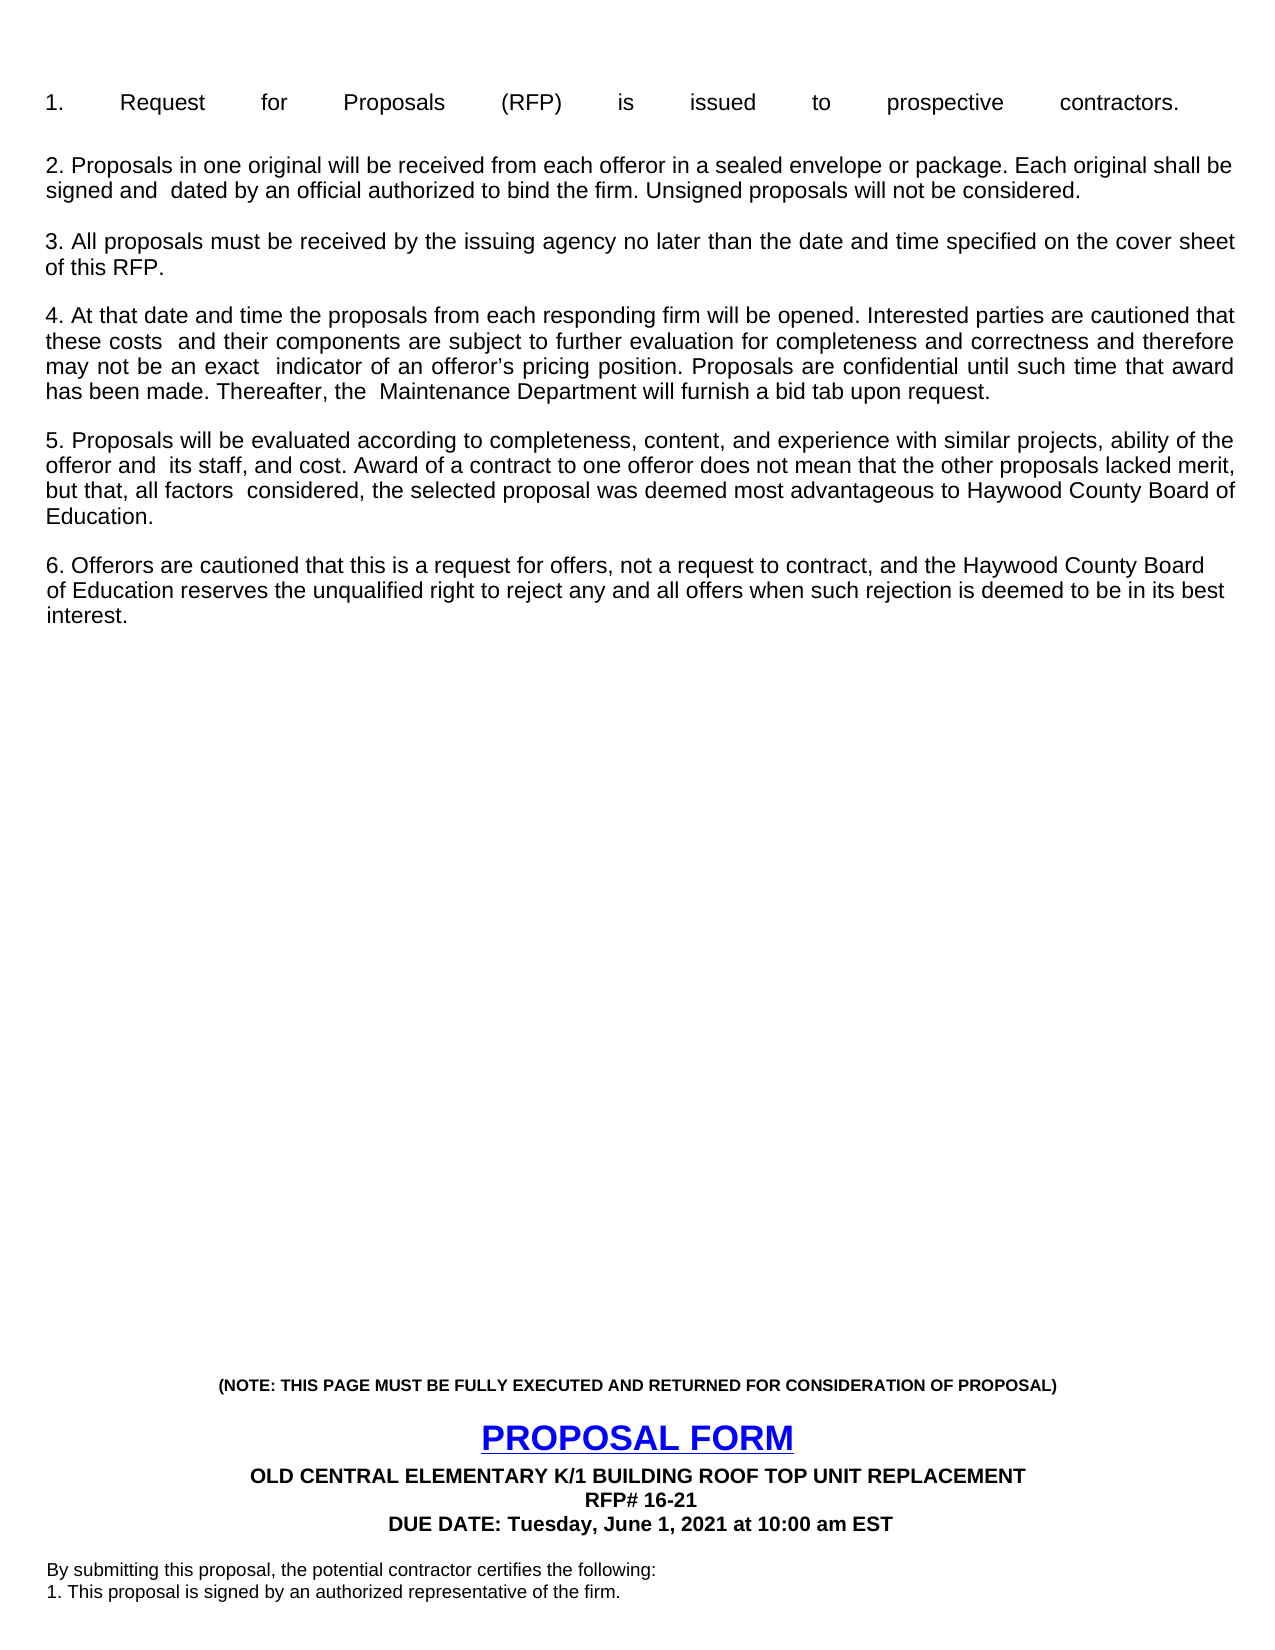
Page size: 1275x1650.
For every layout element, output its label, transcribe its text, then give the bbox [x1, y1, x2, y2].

text RFP# 16-21 [111, 1489, 1164, 1512]
text (NOTE: THIS PAGE MUST BE FULLY EXECUTED AND RETURNED FOR CONSIDERATION OF PROPOSAL) [129, 1376, 1146, 1394]
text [46, 1559, 1236, 1602]
text 4. At that date and time the proposals from each responding firm will be opened. Interested parties are cautioned that these costs and their components are subject to further evaluation for completeness and correctness and therefore may not be an exact indicator of an offeror’s pricing position. Proposals are confidential until such time that award has been made. Thereafter, the Maintenance Department will furnish a bid tab upon request. [45, 304, 1236, 404]
text OLD CENTRAL ELEMENTARY K/1 BUILDING ROOF TOP UNIT REPLACEMENT [111, 1466, 1164, 1488]
text DUE DATE: Tuesday, June 1, 2021 at 10:00 am EST [45, 1512, 1236, 1536]
text 2. Proposals in one original will be received from each offeror in a sealed envelope or package. Each original shall be signed and dated by an official authorized to bind the firm. Unsigned proposals will not be considered. [45, 153, 1236, 203]
text 3. All proposals must be received by the issuing agency no later than the date and time specified on the cover sheet of this RFP. [45, 228, 1236, 281]
text PROPOSAL FORM [129, 1419, 1146, 1458]
text 6. Offerors are cautioned that this is a request for offers, not a request to contract, and the Haywood County Board of Education reserves the unqualified right to reject any and all offers when such rejection is deemed to be in its best interest. [46, 553, 1229, 628]
text 5. Proposals will be evaluated according to completeness, content, and experience with similar projects, ability of the offeror and its staff, and cost. Award of a contract to one offeror does not mean that the other proposals lacked merit, but that, all factors considered, the selected proposal was deemed most advantageous to Haywood County Board of Education. [45, 429, 1236, 529]
text 1. Request for Proposals (RFP) is issued to prospective contractors. [45, 58, 1236, 145]
